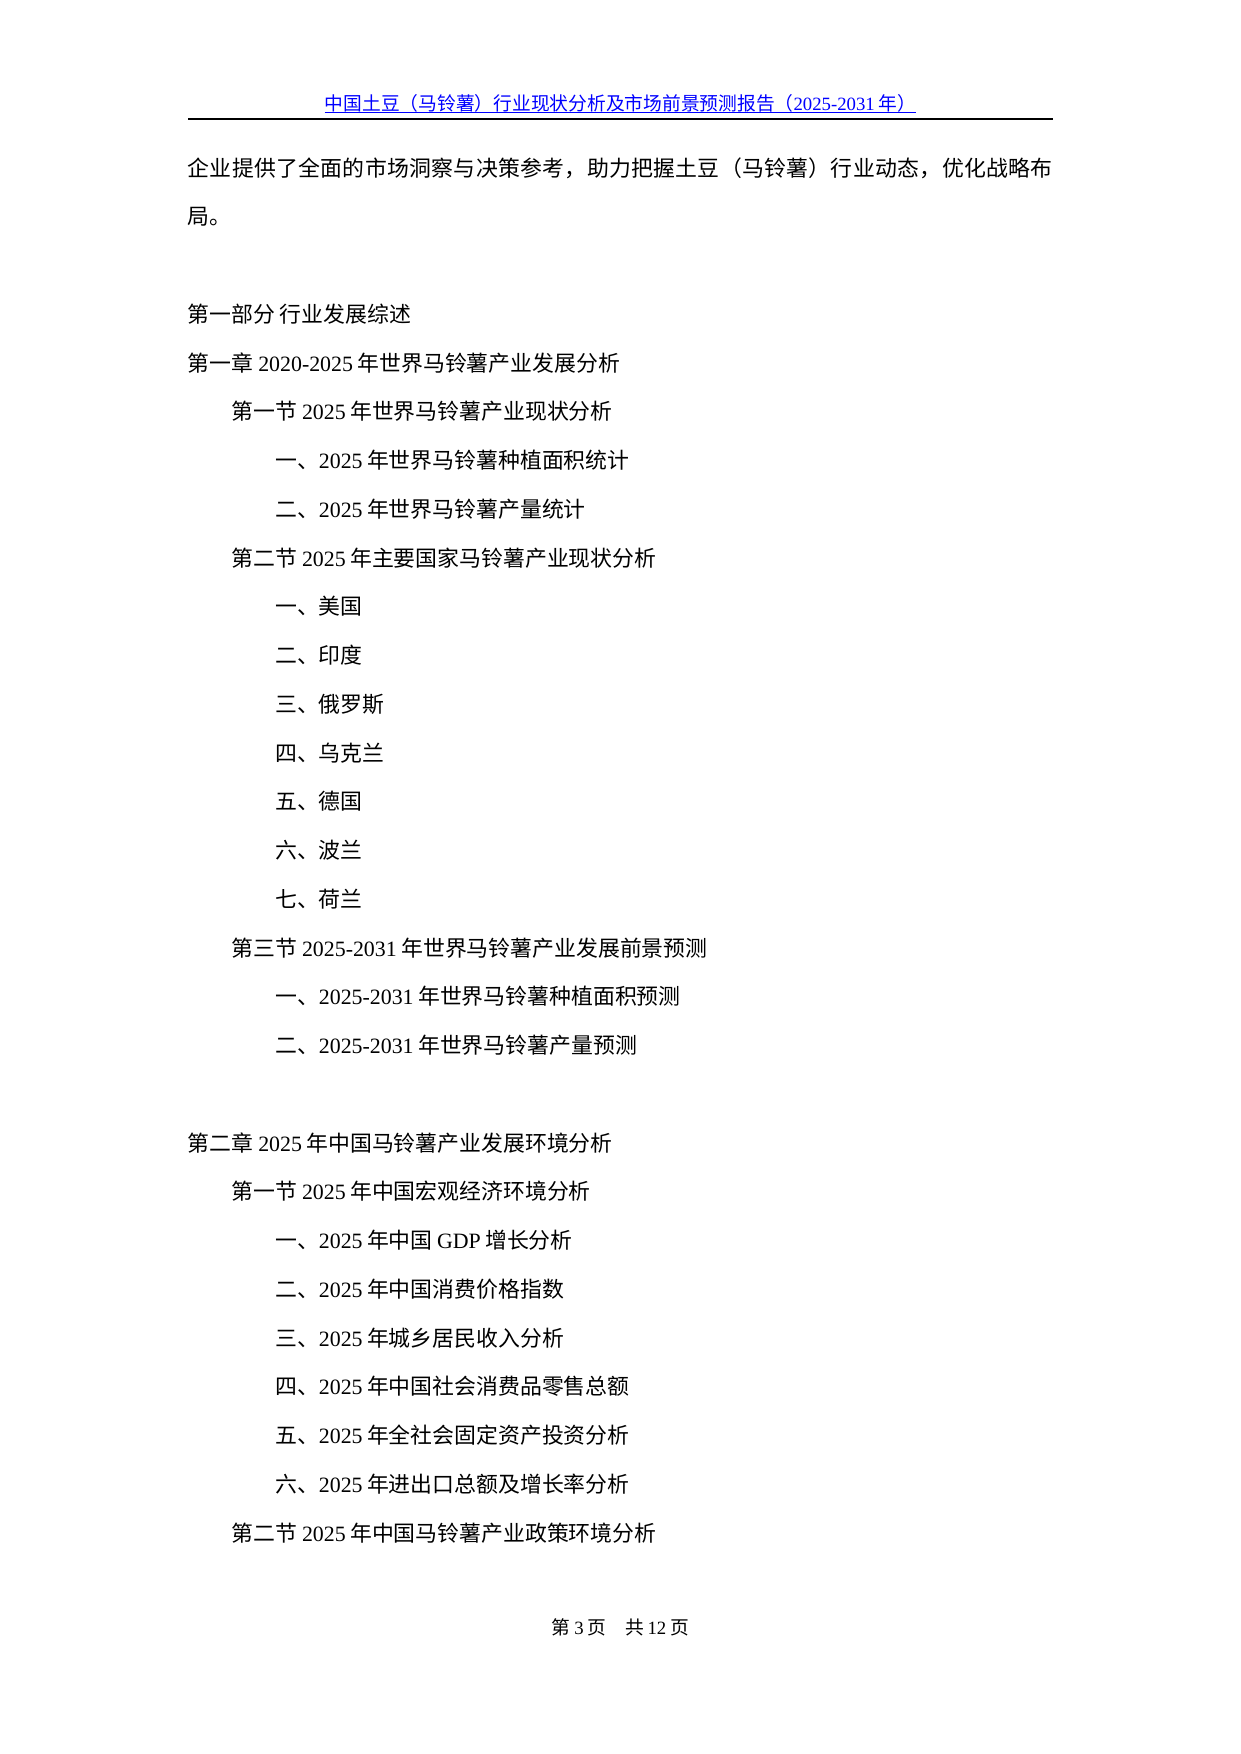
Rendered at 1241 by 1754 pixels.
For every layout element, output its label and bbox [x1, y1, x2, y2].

text [187, 150, 1053, 1548]
